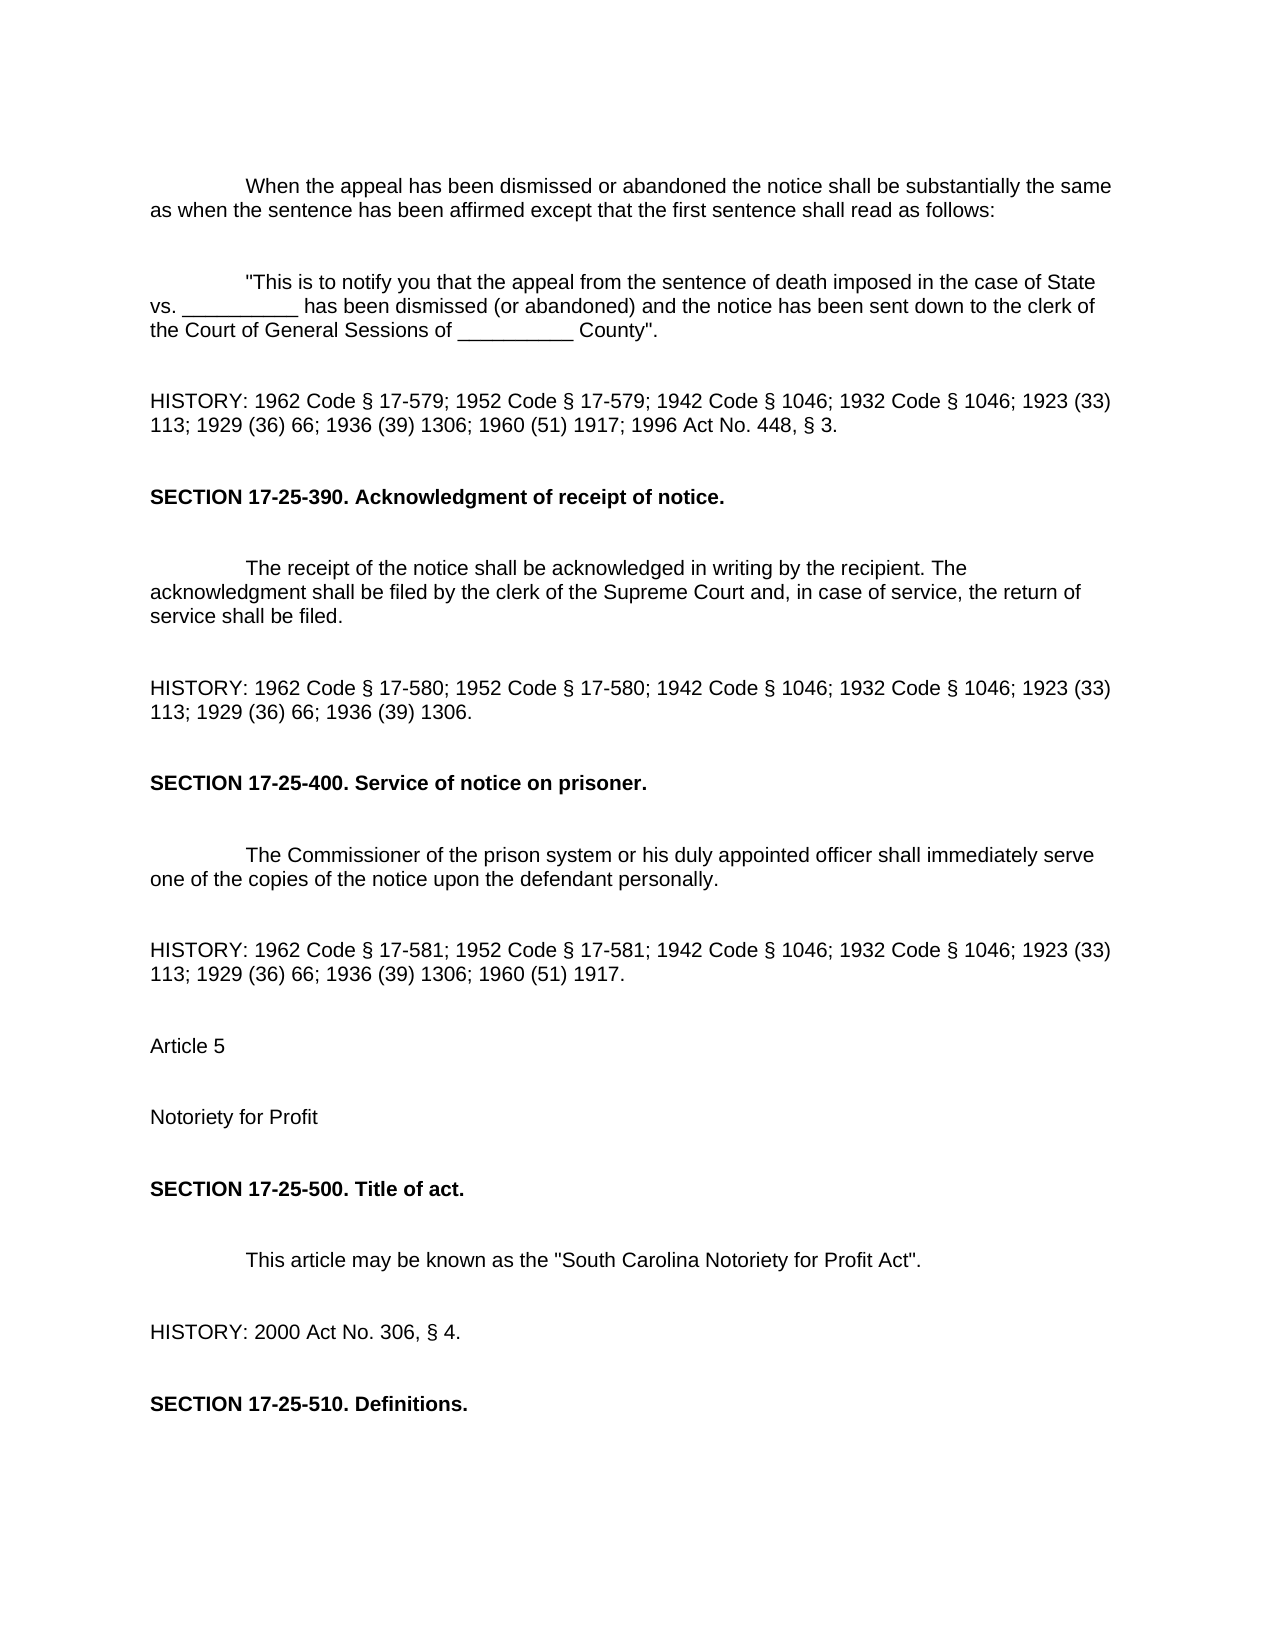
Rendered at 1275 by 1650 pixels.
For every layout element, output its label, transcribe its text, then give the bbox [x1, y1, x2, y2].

text SECTION 17-25-510. Definitions. [150, 1391, 1125, 1439]
text HISTORY: 1962 Code § 17-579; 1952 Code § 17-579; 1942 Code § 1046; 1932 Code § 1046; 1923 (33) 113; 1929 (36) 66; 1936 (39) 1306; 1960 (51) 1917; 1996 Act No. 448, § 3. [150, 389, 1125, 461]
text SECTION 17-25-400. Service of notice on prisoner. [150, 771, 1125, 819]
text HISTORY: 2000 Act No. 306, § 4. [150, 1320, 1125, 1367]
text The receipt of the notice shall be acknowledged in writing by the recipient. The acknowledgment shall be filed by the clerk of the Supreme Court and, in case of service, the return of service shall be filed. [150, 556, 1125, 652]
text HISTORY: 1962 Code § 17-581; 1952 Code § 17-581; 1942 Code § 1046; 1932 Code § 1046; 1923 (33) 113; 1929 (36) 66; 1936 (39) 1306; 1960 (51) 1917. [150, 938, 1125, 1010]
text Article 5 [150, 1034, 1125, 1081]
text The Commissioner of the prison system or his duly appointed officer shall immediately serve one of the copies of the notice upon the defendant personally. [150, 843, 1125, 914]
text When the appeal has been dismissed or abandoned the notice shall be substantially the same as when the sentence has been affirmed except that the first sentence shall read as follows: [150, 174, 1125, 246]
text Notoriety for Profit [150, 1105, 1125, 1153]
text "This is to notify you that the appeal from the sentence of death imposed in the case of State vs. __________ has been dismissed (or abandoned) and the notice has been sent down to the clerk of the Court of General Sessions of __________ County". [150, 269, 1125, 365]
text This article may be known as the "South Carolina Notoriety for Profit Act". [150, 1248, 1125, 1296]
text SECTION 17-25-500. Title of act. [150, 1177, 1125, 1224]
text SECTION 17-25-390. Acknowledgment of receipt of notice. [150, 484, 1125, 532]
text HISTORY: 1962 Code § 17-580; 1952 Code § 17-580; 1942 Code § 1046; 1932 Code § 1046; 1923 (33) 113; 1929 (36) 66; 1936 (39) 1306. [150, 676, 1125, 747]
